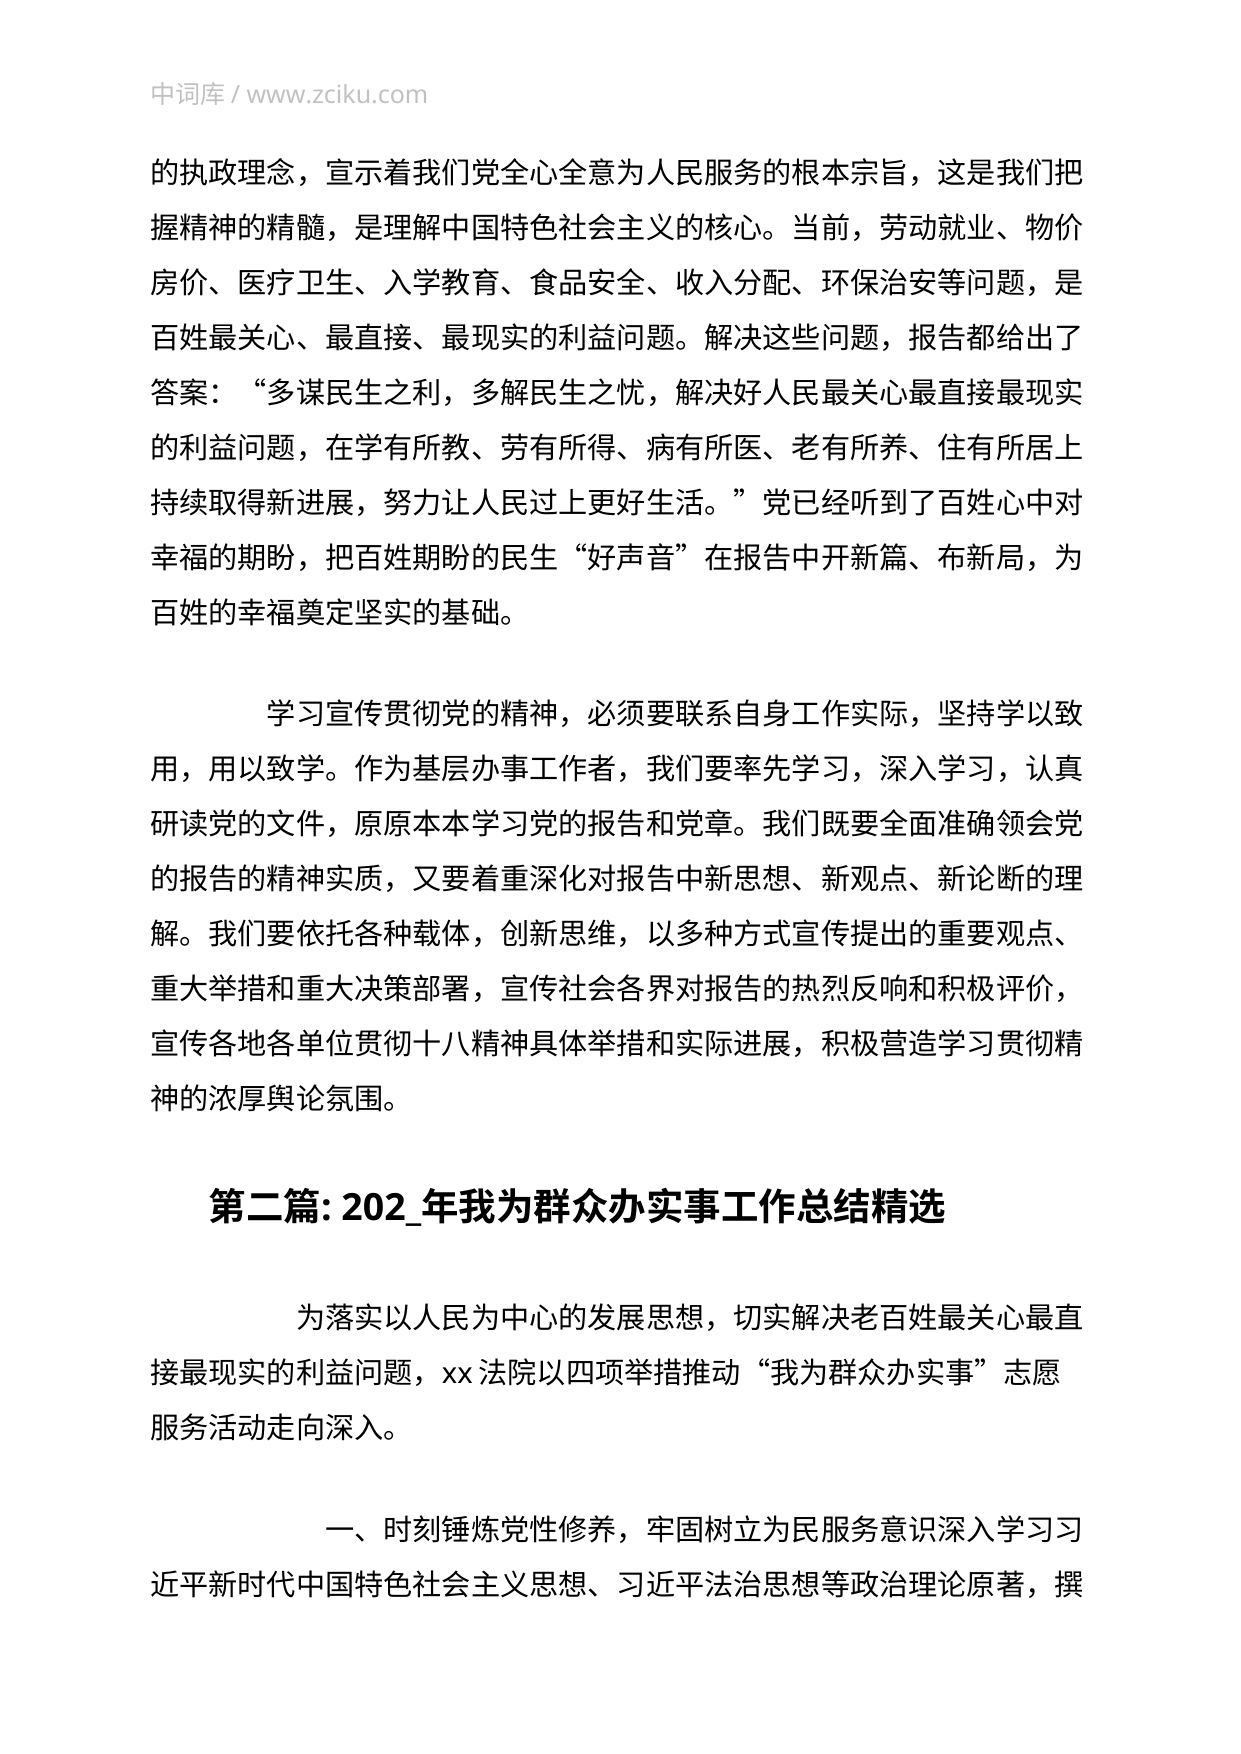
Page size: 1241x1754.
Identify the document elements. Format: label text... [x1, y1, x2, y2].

text 学习宣传贯彻党的精神，必须要联系自身工作实际，坚持学以致用，用以致学。作为基层办事工作者，我们要率先学习，深入学习，认真研读党的文件，原原本本学习党的报告和党章。我们既要全面准确领会党的报告的精神实质，又要着重深化对报告中新思想、新观点、新论断的理解。我们要依托各种载体，创新思维，以多种方式宣传提出的重要观点、重大举措和重大决策部署，宣传社会各界对报告的热烈反响和积极评价，宣传各地各单位贯彻十八精神具体举措和实际进展，积极营造学习贯彻精神的浓厚舆论氛围。 [150, 691, 1090, 1117]
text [150, 1506, 1090, 1603]
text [150, 150, 1090, 631]
text 第二篇: 202_年我为群众办实事工作总结精选 [150, 1177, 1090, 1231]
text 为落实以人民为中心的发展思想，切实解决老百姓最关心最直接最现实的利益问题，xx法院以四项举措推动“我为群众办实事”志愿服务活动走向深入。 [150, 1294, 1090, 1447]
